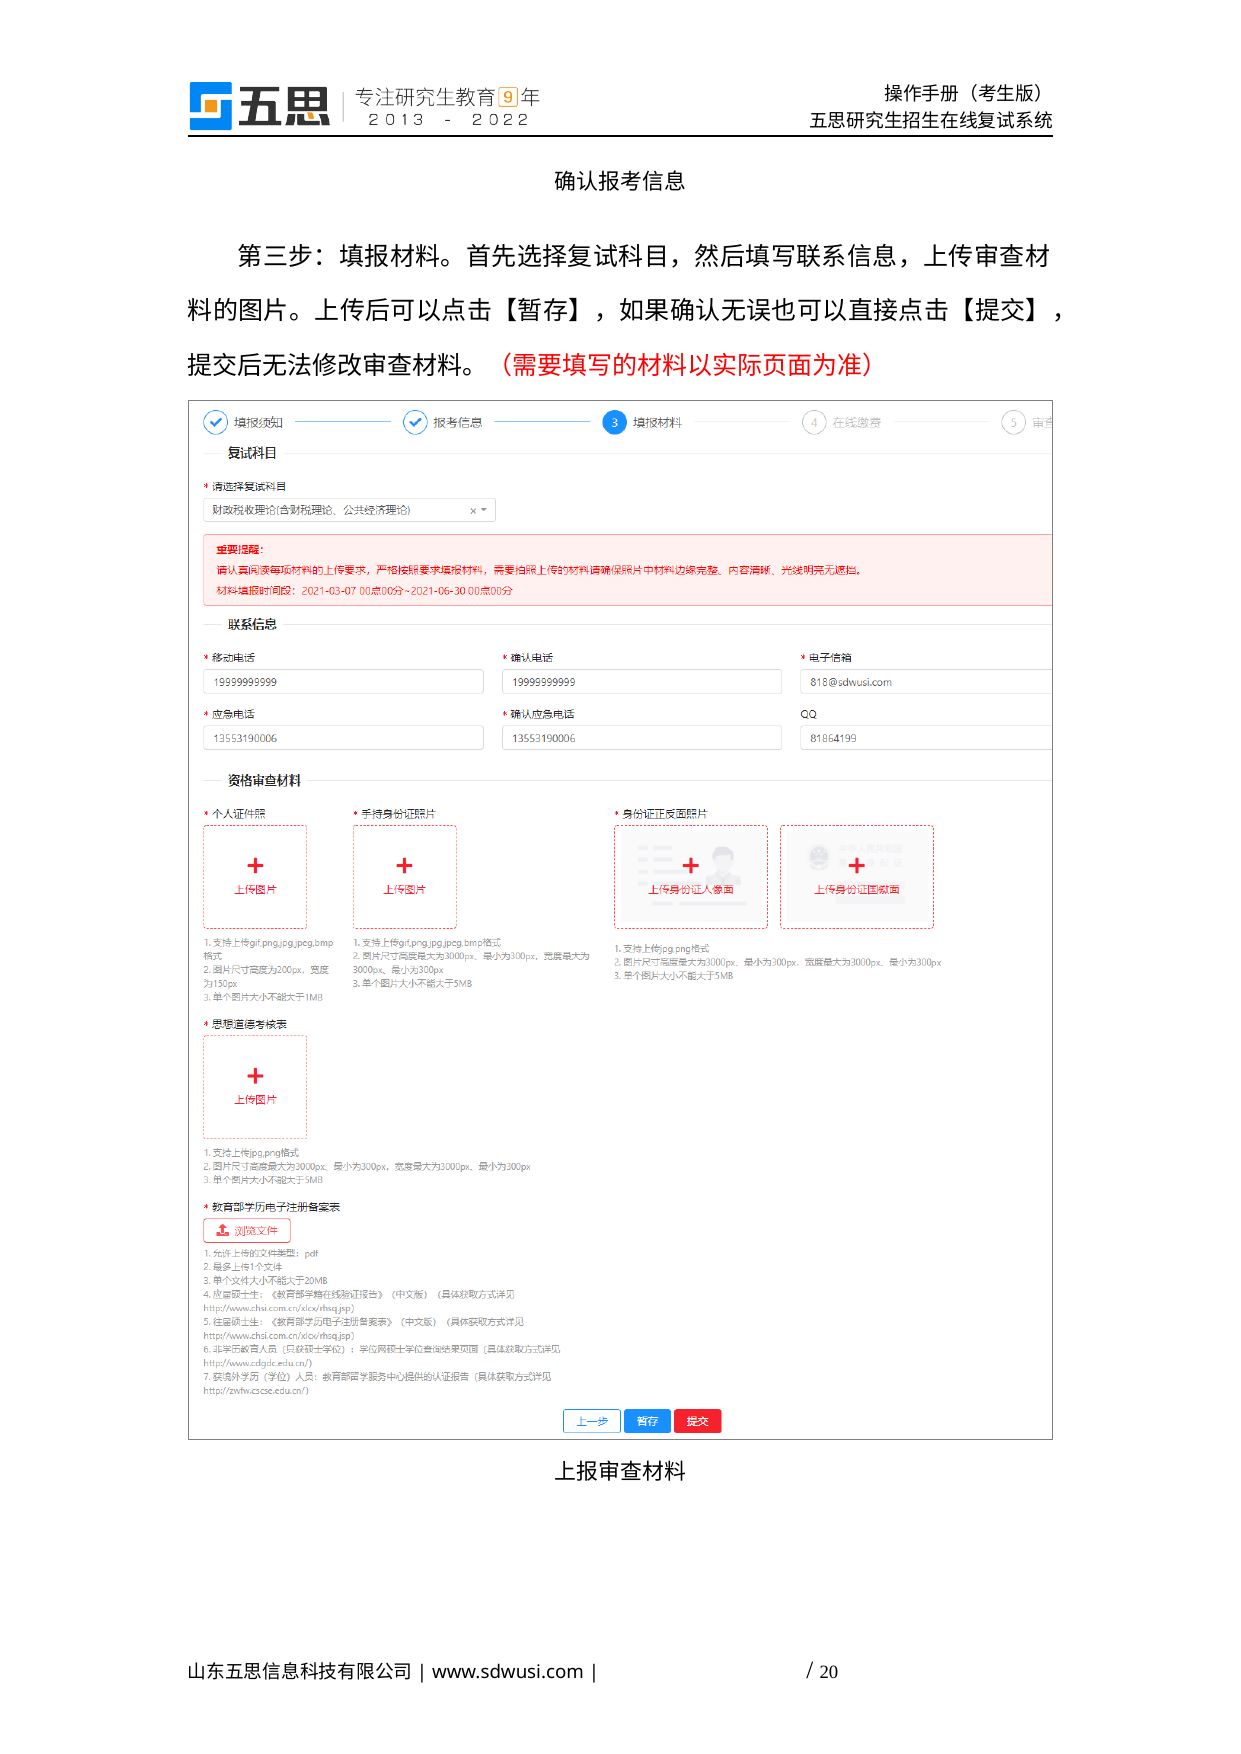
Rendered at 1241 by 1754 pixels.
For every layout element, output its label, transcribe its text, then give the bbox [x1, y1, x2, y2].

picture [187, 77, 542, 134]
text 第三步：填报材料。首先选择复试科目，然后填写联系信息，上传审查材料的图片。上传后可以点击【暂存】，如果确认无误也可以直接点击【提交】，提交后无法修改审查材料。（需要填写的材料以实际页面为准） [187, 236, 1053, 381]
picture [189, 401, 1052, 1439]
text 确认报考信息 [187, 164, 1053, 196]
text 上报审查材料 [187, 1454, 1053, 1485]
